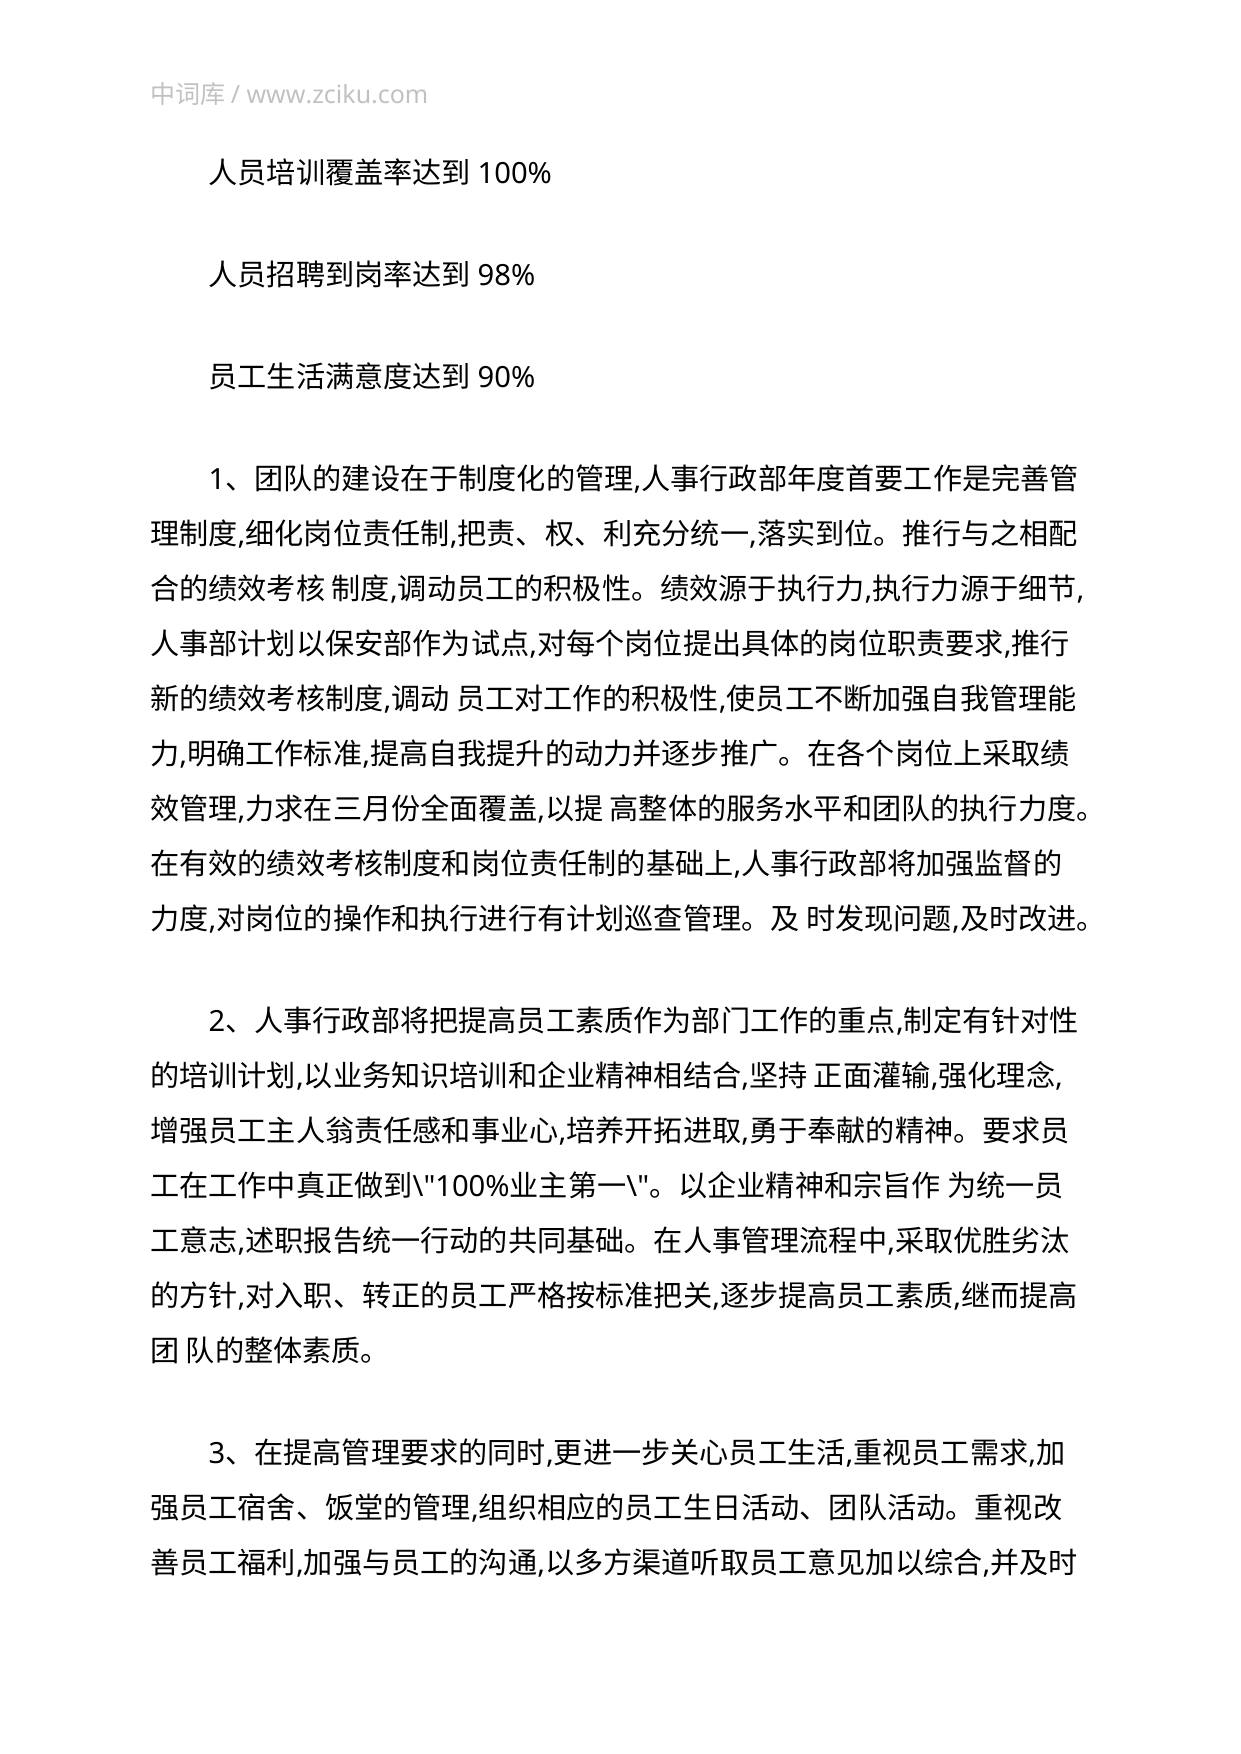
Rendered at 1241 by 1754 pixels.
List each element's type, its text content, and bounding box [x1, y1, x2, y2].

text 2、人事行政部将把提高员工素质作为部门工作的重点,制定有针对性的培训计划,以业务知识培训和企业精神相结合,坚持 正面灌输,强化理念,增强员工主人翁责任感和事业心,培养开拓进取,勇于奉献的精神。要求员工在工作中真正做到\"100%业主第一\"。以企业精神和宗旨作 为统一员工意志,述职报告统一行动的共同基础。在人事管理流程中,采取优胜劣汰的方针,对入职、转正的员工严格按标准把关,逐步提高员工素质,继而提高团 队的整体素质。 [150, 998, 1090, 1370]
text 1、团队的建设在于制度化的管理,人事行政部年度首要工作是完善管理制度,细化岗位责任制,把责、权、利充分统一,落实到位。推行与之相配合的绩效考核 制度,调动员工的积极性。绩效源于执行力,执行力源于细节,人事部计划以保安部作为试点,对每个岗位提出具体的岗位职责要求,推行新的绩效考核制度,调动 员工对工作的积极性,使员工不断加强自我管理能力,明确工作标准,提高自我提升的动力并逐步推广。在各个岗位上采取绩效管理,力求在三月份全面覆盖,以提 高整体的服务水平和团队的执行力度。在有效的绩效考核制度和岗位责任制的基础上,人事行政部将加强监督的力度,对岗位的操作和执行进行有计划巡查管理。及 时发现问题,及时改进。 [150, 456, 1090, 938]
text 人员招聘到岗率达到 98% [150, 252, 1090, 294]
text 人员培训覆盖率达到 100% [150, 150, 1090, 192]
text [150, 1430, 1090, 1582]
text 员工生活满意度达到 90% [150, 354, 1090, 396]
